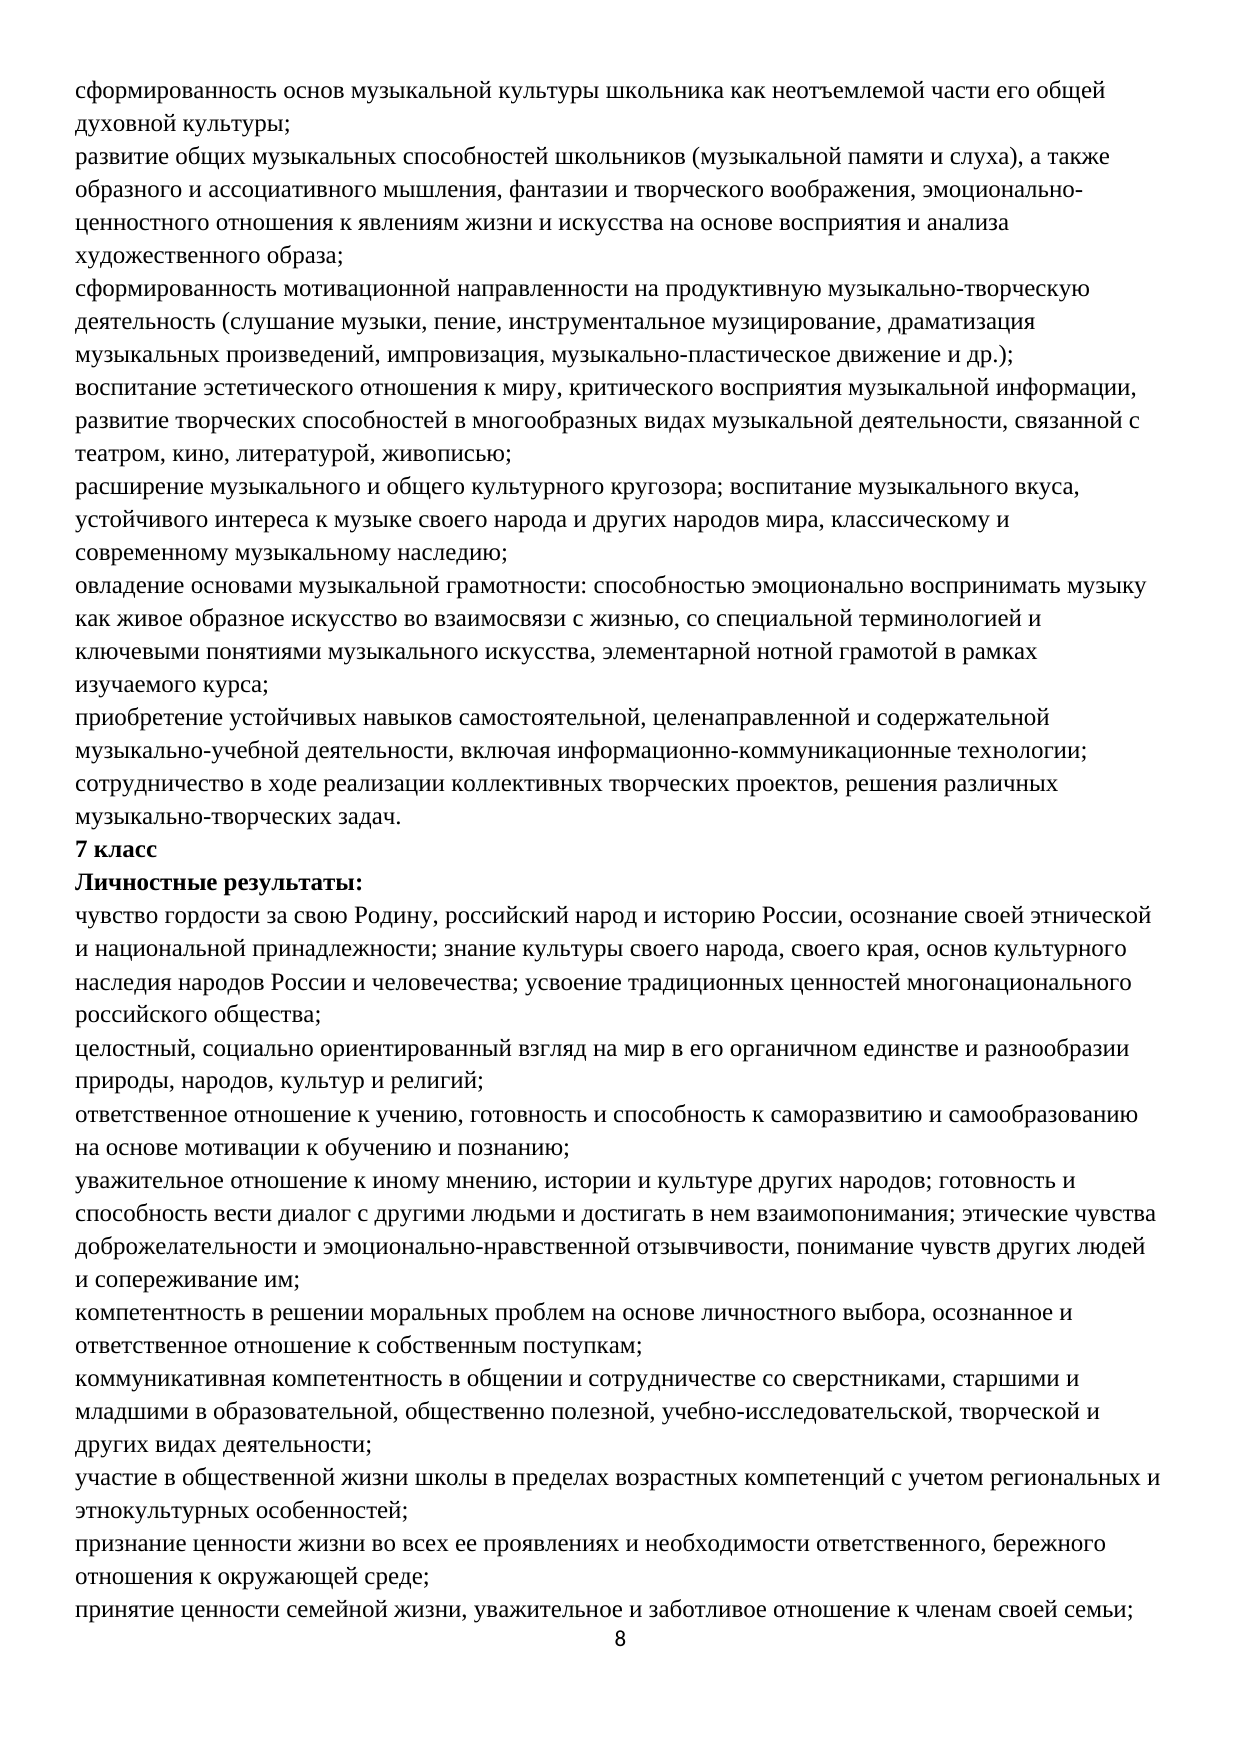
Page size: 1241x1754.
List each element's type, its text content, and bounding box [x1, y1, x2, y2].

text воспитание эстетического отношения к миру, критического восприятия музыкальной информации, развитие творческих способностей в многообразных видах музыкальной деятельности, связанной с театром, кино, литературой, живописью; [75, 372, 1165, 467]
text признание ценности жизни во всех ее проявлениях и необходимости ответственного, бережного отношения к окружающей среде; [75, 1528, 1165, 1590]
text расширение музыкального и общего культурного кругозора; воспитание музыкального вкуса, устойчивого интереса к музыке своего народа и других народов мира, классическому и современному музыкальному наследию; [75, 471, 1165, 566]
text развитие общих музыкальных способностей школьников (музыкальной памяти и слуха), а также образного и ассоциативного мышления, фантазии и творческого воображения, эмоционально-ценностного отношения к явлениям жизни и искусства на основе восприятия и анализа художественного образа; [75, 141, 1165, 269]
text целостный, социально ориентированный взгляд на мир в его органичном единстве и разнообразии природы, народов, культур и религий; [75, 1033, 1165, 1094]
text принятие ценности семейной жизни, уважительное и заботливое отношение к членам своей семьи; [75, 1594, 1165, 1623]
text 7 класс [75, 834, 1165, 863]
text сотрудничество в ходе реализации коллективных творческих проектов, решения различных музыкально-творческих задач. [75, 768, 1165, 830]
text уважительное отношение к иному мнению, истории и культуре других народов; готовность и способность вести диалог с другими людьми и достигать в нем взаимопонимания; этические чувства доброжелательности и эмоционально-нравственной отзывчивости, понимание чувств других людей и сопереживание им; [75, 1165, 1165, 1292]
text участие в общественной жизни школы в пределах возрастных компетенций с учетом региональных и этнокультурных особенностей; [75, 1462, 1165, 1524]
text чувство гордости за свою Родину, российский народ и историю России, осознание своей этнической и национальной принадлежности; знание культуры своего народа, своего края, основ культурного наследия народов России и человечества; усвоение традиционных ценностей многонационального российского общества; [75, 901, 1165, 1028]
text приобретение устойчивых навыков самостоятельной, целенаправленной и содержательной музыкально-учебной деятельности, включая информационно-коммуникационные технологии; [75, 702, 1165, 764]
text сформированность мотивационной направленности на продуктивную музыкально-творческую деятельность (слушание музыки, пение, инструментальное музицирование, драматизация музыкальных произведений, импровизация, музыкально-пластическое движение и др.); [75, 273, 1165, 368]
text коммуникативная компетентность в общении и сотрудничестве со сверстниками, старшими и младшими в образовательной, общественно полезной, учебно-исследовательской, творческой и других видах деятельности; [75, 1363, 1165, 1458]
text овладение основами музыкальной грамотности: способностью эмоционально воспринимать музыку как живое образное искусство во взаимосвязи с жизнью, со специальной терминологией и ключевыми понятиями музыкального искусства, элементарной нотной грамотой в рамках изучаемого курса; [75, 570, 1165, 698]
text сформированность основ музыкальной культуры школьника как неотъемлемой части его общей духовной культуры; [75, 75, 1165, 137]
text компетентность в решении моральных проблем на основе личностного выбора, осознанное и ответственное отношение к собственным поступкам; [75, 1297, 1165, 1358]
text ответственное отношение к учению, готовность и способность к саморазвитию и самообразованию на основе мотивации к обучению и познанию; [75, 1099, 1165, 1160]
text Личностные результаты: [75, 867, 1165, 896]
